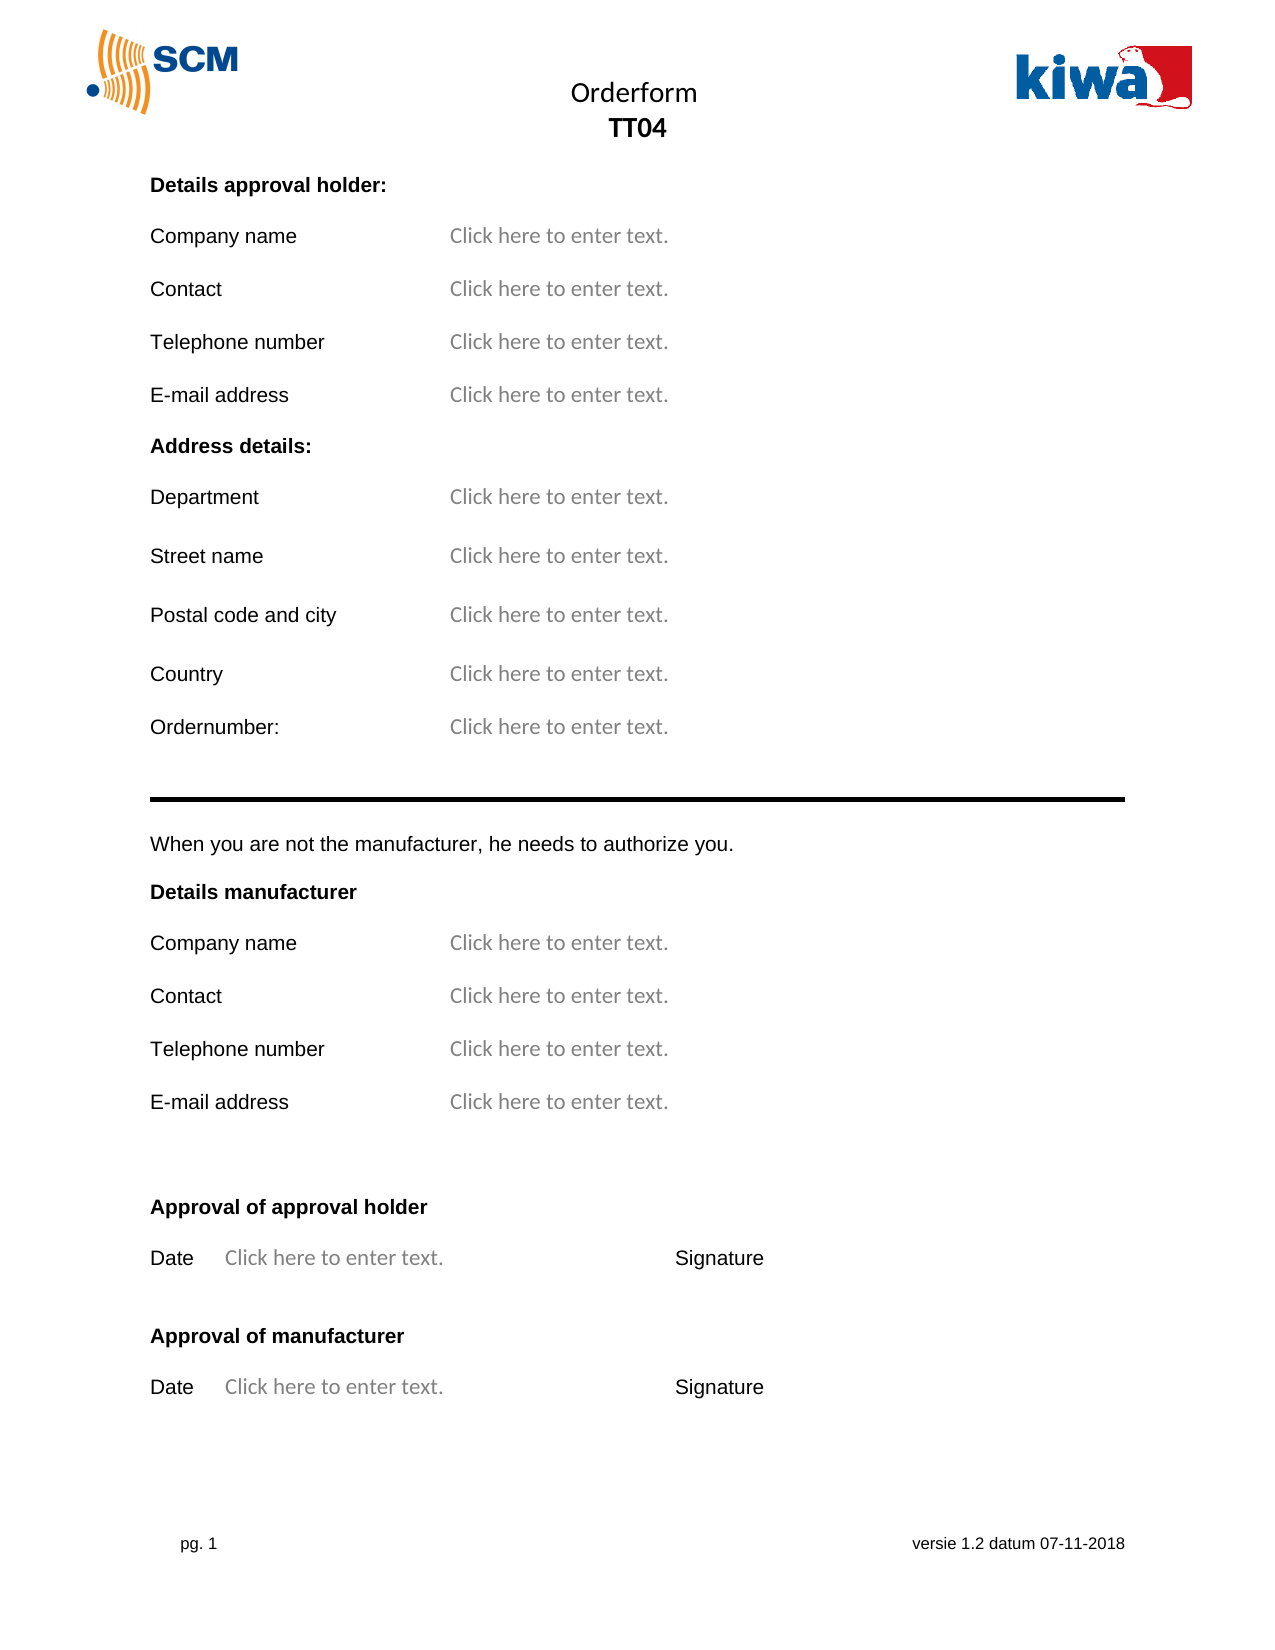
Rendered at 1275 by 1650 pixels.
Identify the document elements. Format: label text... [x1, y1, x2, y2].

text Telephone number [150, 327, 1125, 355]
text Details approval holder: [150, 173, 1125, 197]
text Company name [150, 221, 1125, 249]
text Contact [150, 274, 1125, 302]
picture [84, 26, 240, 117]
text E-mail address [150, 1080, 1125, 1115]
text Approval of approval holder [150, 1133, 1125, 1219]
text Department Street name Postal code and city Country [150, 482, 1125, 687]
text Ordernumber: [150, 712, 1125, 772]
text Contact [150, 974, 1125, 1009]
text Telephone number [150, 1027, 1125, 1062]
text E-mail address [150, 380, 1125, 408]
text Address details: [150, 433, 1125, 457]
text Date Signature [150, 1237, 1125, 1272]
text Approval of manufacturer [150, 1290, 1125, 1348]
text Details manufacturer [150, 873, 1125, 904]
picture [1010, 42, 1196, 113]
text Date Signature [150, 1366, 1125, 1400]
text Company name [150, 921, 1125, 956]
text When you are not the manufacturer, he needs to authorize you. [150, 802, 1125, 855]
